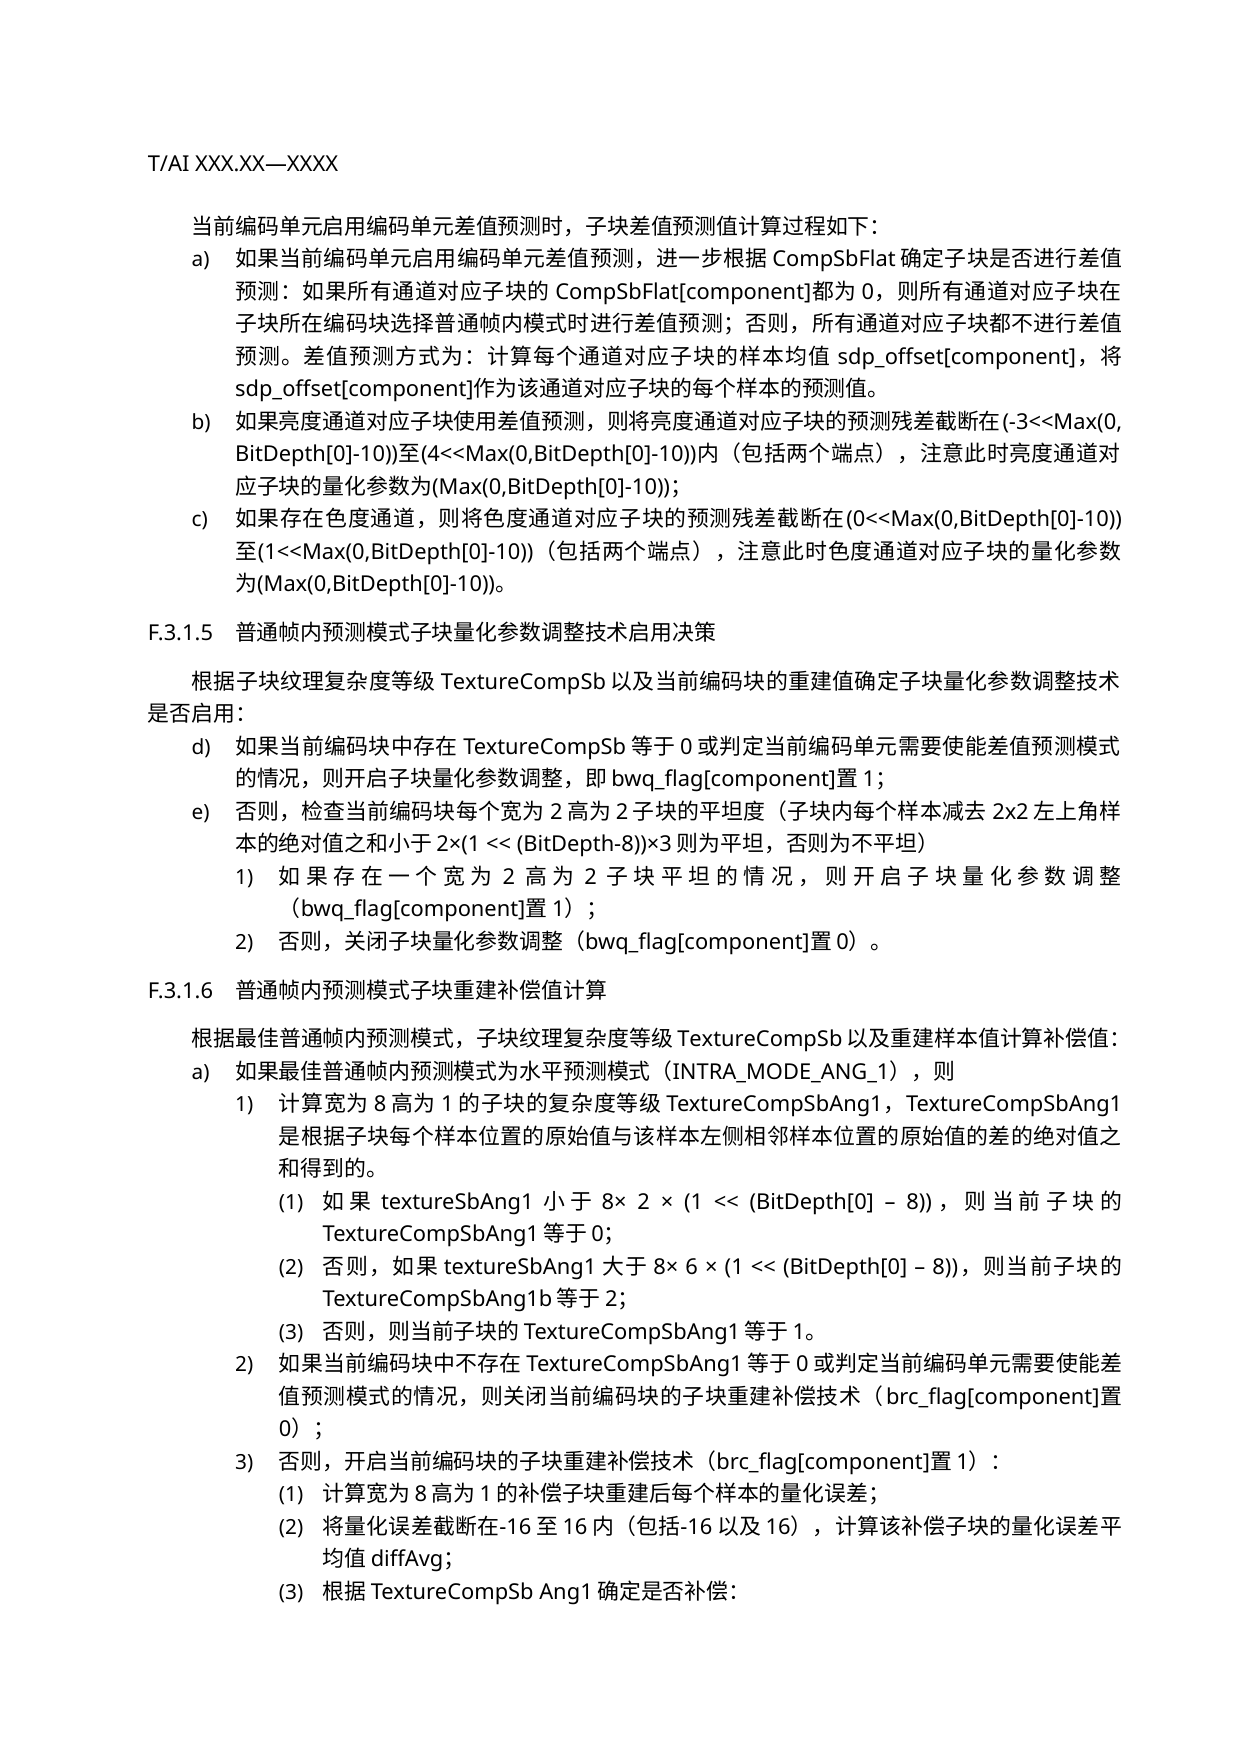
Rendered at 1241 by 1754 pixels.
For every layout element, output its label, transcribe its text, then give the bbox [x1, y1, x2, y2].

list 如果存在色度通道，则将色度通道对应子块的预测残差截断在(0<<Max(0,BitDepth[0]-10))至(1<<Max(0,BitDepth[0]-10))（包括两个端点），注意此时色度通道对应子块的量化参数为(Max(0,BitDepth[0]-10))。 [191, 501, 1122, 598]
text 当前编码单元启用编码单元差值预测时，子块差值预测值计算过程如下： [148, 208, 1122, 241]
list 如果当前编码单元启用编码单元差值预测，进一步根据CompSbFlat确定子块是否进行差值预测：如果所有通道对应子块的CompSbFlat[component]都为0，则所有通道对应子块在子块所在编码块选择普通帧内模式时进行差值预测；否则，所有通道对应子块都不进行差值预测。差值预测方式为：计算每个通道对应子块的样本均值sdp_offset[component]，将sdp_offset[component]作为该通道对应子块的每个样本的预测值。 [191, 241, 1122, 403]
list 如果最佳普通帧内预测模式为水平预测模式（INTRA_MODE_ANG_1），则 [191, 1053, 1122, 1086]
list 如果textureSbAng1小于8× 2 × (1 << (BitDepth[0] – 8))，则当前子块的TextureCompSbAng1等于0； [279, 1183, 1122, 1248]
text 普通帧内预测模式子块重建补偿值计算 [148, 972, 1122, 1005]
list 根据TextureCompSb Ang1确定是否补偿： [279, 1573, 1122, 1606]
list 否则，关闭子块量化参数调整（bwq_flag[component]置0）。 [235, 923, 1122, 956]
list 如果亮度通道对应子块使用差值预测，则将亮度通道对应子块的预测残差截断在(-3<<Max(0, BitDepth[0]-10))至(4<<Max(0,BitDepth[0]-10))内（包括两个端点），注意此时亮度通道对应子块的量化参数为(Max(0,BitDepth[0]-10))； [191, 403, 1122, 501]
text 普通帧内预测模式子块量化参数调整技术启用决策 [148, 615, 1122, 647]
text 根据子块纹理复杂度等级TextureCompSb以及当前编码块的重建值确定子块量化参数调整技术是否启用： [148, 663, 1122, 728]
list 计算宽为8高为1的补偿子块重建后每个样本的量化误差； [279, 1476, 1122, 1508]
list 如果当前编码块中存在TextureCompSb等于0或判定当前编码单元需要使能差值预测模式的情况，则开启子块量化参数调整，即bwq_flag[component]置1； [191, 728, 1122, 793]
list 如果当前编码块中不存在TextureCompSbAng1等于0或判定当前编码单元需要使能差值预测模式的情况，则关闭当前编码块的子块重建补偿技术（brc_flag[component]置0）； [235, 1346, 1122, 1443]
list 否则，则当前子块的TextureCompSbAng1等于1。 [279, 1313, 1122, 1346]
list 否则，开启当前编码块的子块重建补偿技术（brc_flag[component]置1）： [235, 1443, 1122, 1476]
list 计算宽为8高为1的子块的复杂度等级TextureCompSbAng1，TextureCompSbAng1是根据子块每个样本位置的原始值与该样本左侧相邻样本位置的原始值的差的绝对值之和得到的。 [235, 1086, 1122, 1183]
list 否则，如果textureSbAng1大于8× 6 × (1 << (BitDepth[0] – 8))，则当前子块的TextureCompSbAng1b等于2； [279, 1248, 1122, 1313]
list 否则，检查当前编码块每个宽为2高为2子块的平坦度（子块内每个样本减去2x2左上角样本的绝对值之和小于2×(1 << (BitDepth-8))×3则为平坦，否则为不平坦） [191, 793, 1122, 858]
list 如果存在一个宽为2高为2子块平坦的情况，则开启子块量化参数调整（bwq_flag[component]置1）； [235, 858, 1122, 923]
text 根据最佳普通帧内预测模式，子块纹理复杂度等级TextureCompSb以及重建样本值计算补偿值： [148, 1021, 1122, 1053]
list 将量化误差截断在-16至16内（包括-16以及16），计算该补偿子块的量化误差平均值diffAvg； [279, 1508, 1122, 1573]
